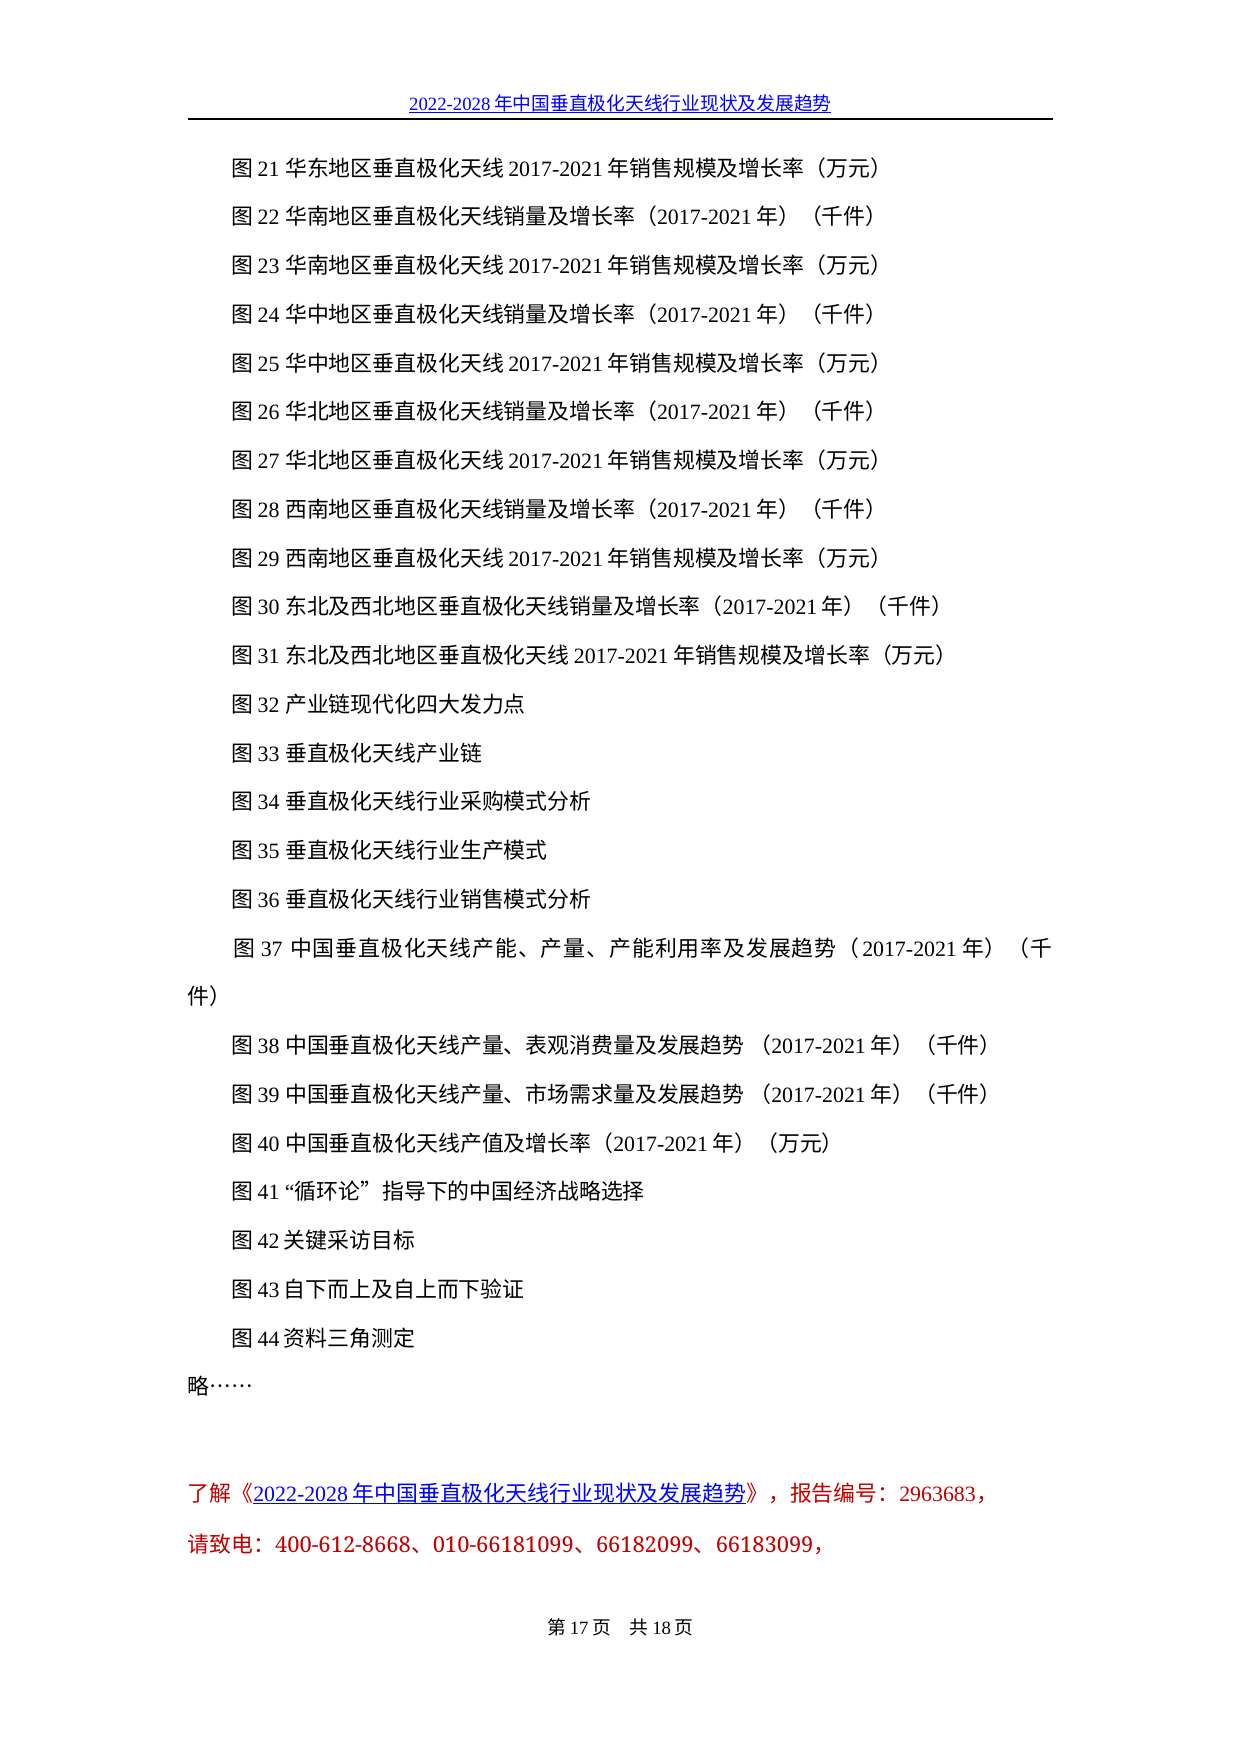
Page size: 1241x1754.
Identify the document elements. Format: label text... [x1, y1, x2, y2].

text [187, 150, 1053, 1401]
text 请致电：400-612-8668、010-66181099、66182099、66183099， [187, 1527, 1053, 1559]
text 了解《2022-2028年中国垂直极化天线行业现状及发展趋势》，报告编号：2963683， [187, 1475, 1053, 1508]
